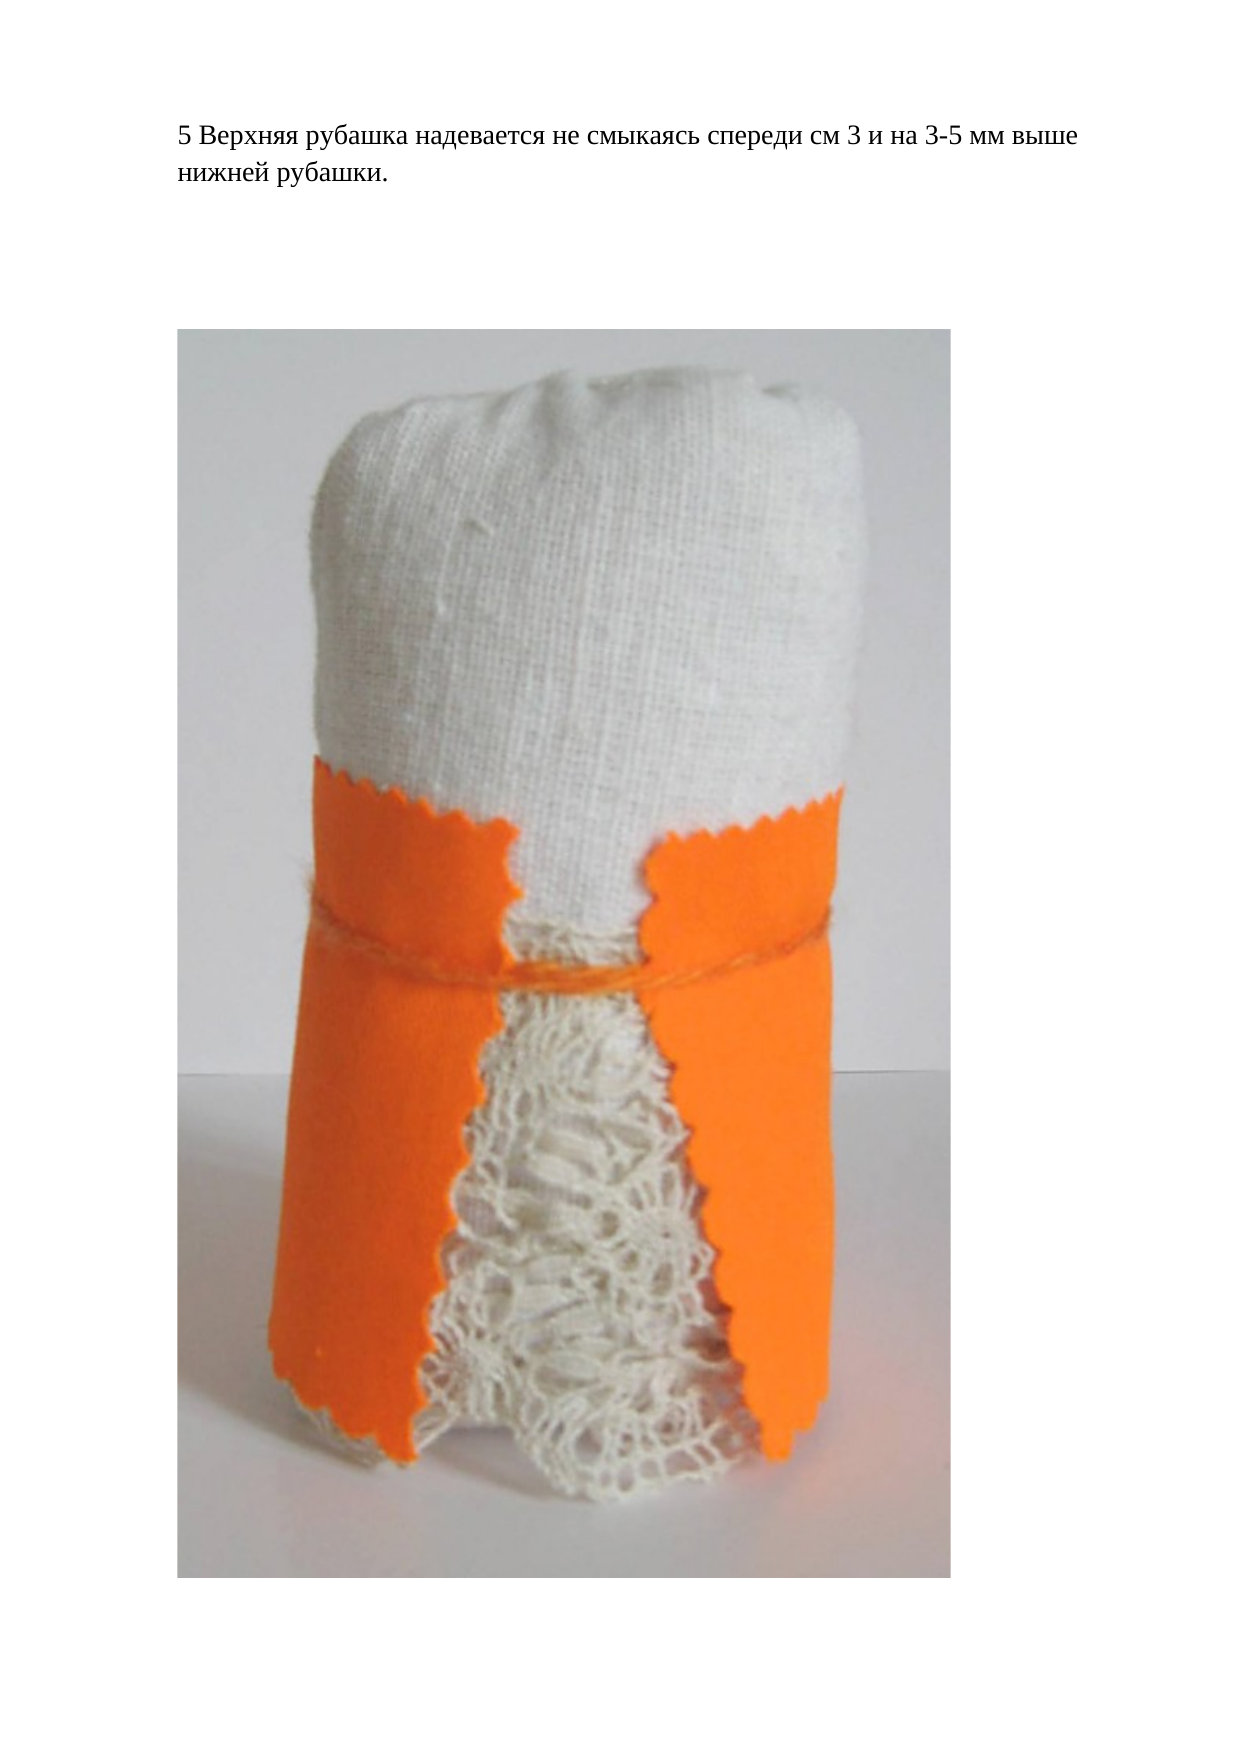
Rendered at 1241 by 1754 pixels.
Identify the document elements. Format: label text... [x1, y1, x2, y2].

text 5 Верхняя рубашка надевается не смыкаясь спереди см 3 и на 3-5 мм выше нижней рубашки. [177, 118, 1152, 188]
picture [177, 329, 951, 1578]
